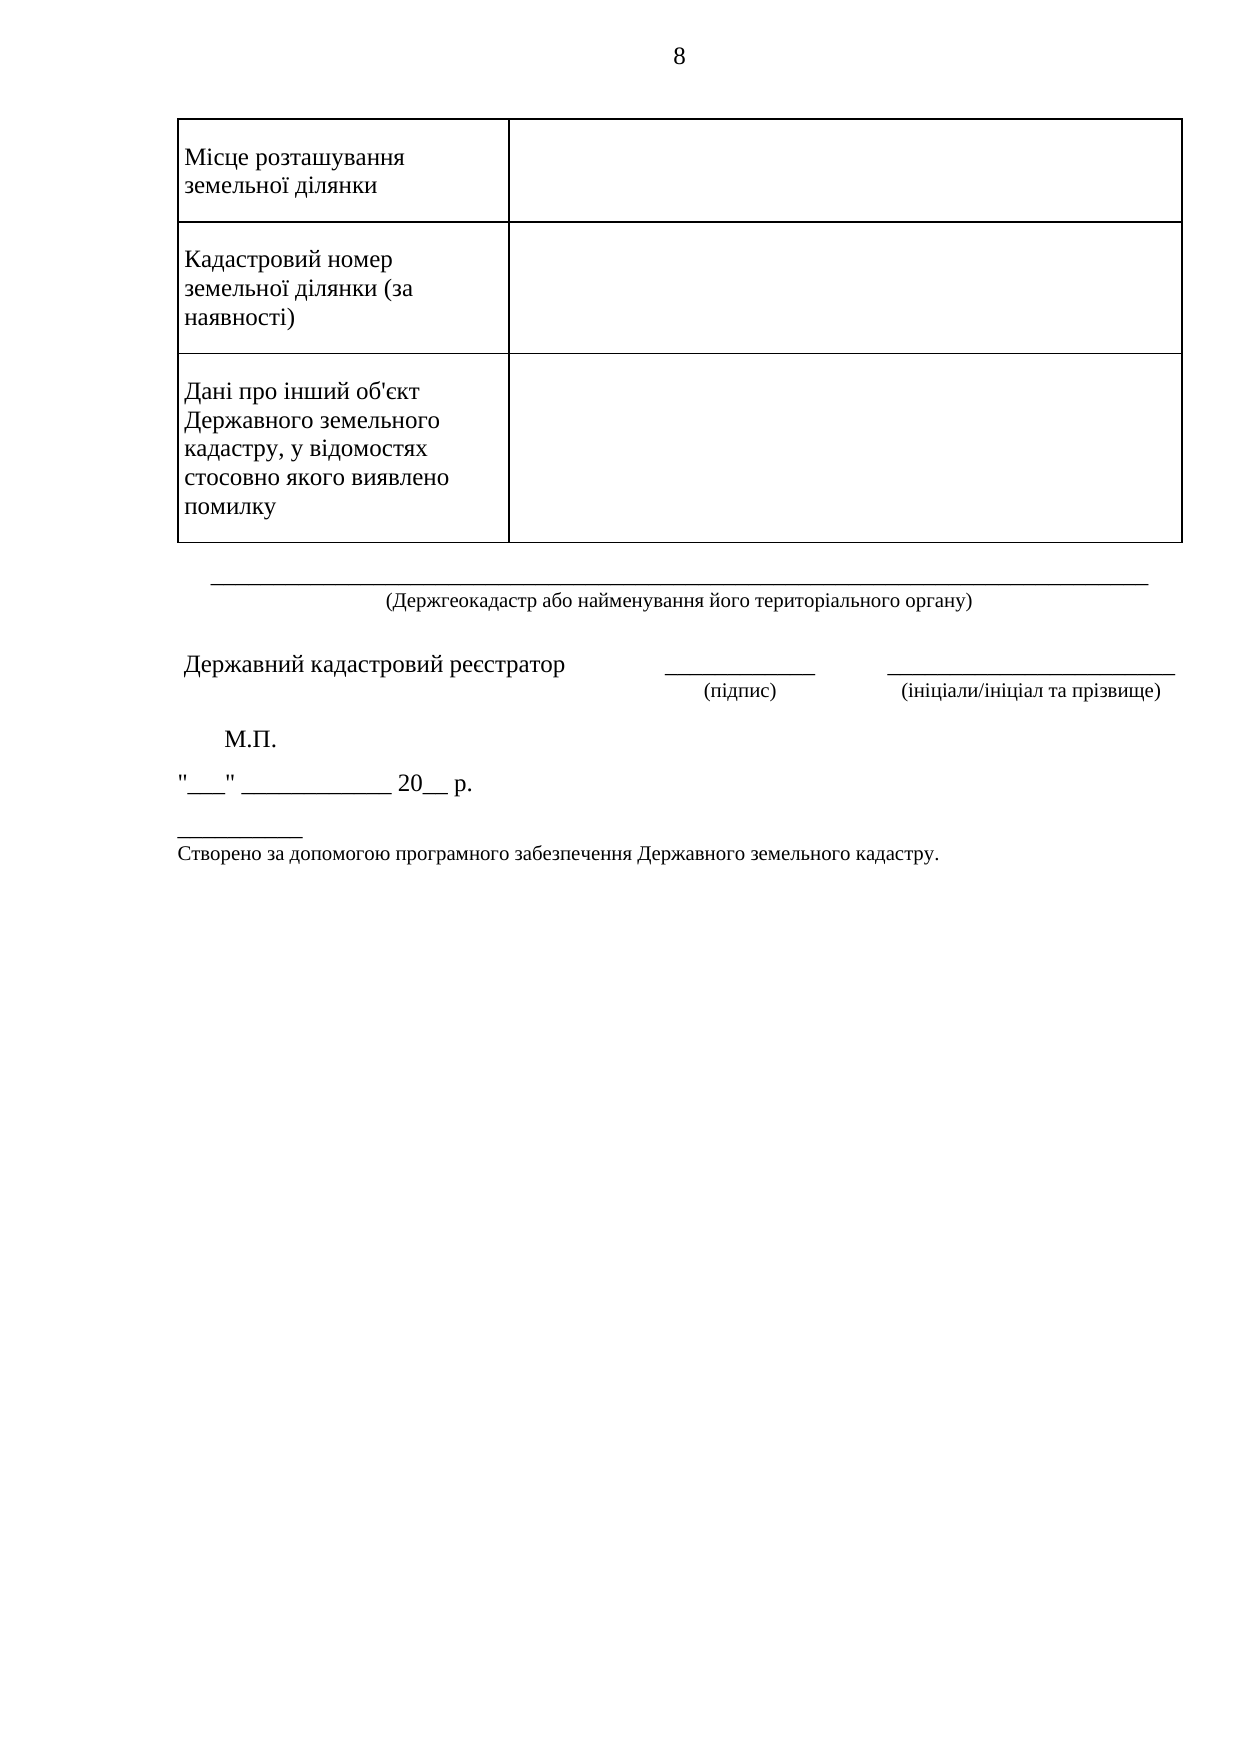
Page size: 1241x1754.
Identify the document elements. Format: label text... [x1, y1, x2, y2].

table_header Державний кадастровий реєстратор [177, 627, 599, 724]
table_cell Місце розташування земельної ділянки [179, 120, 508, 221]
table_cell Кадастровий номер земельної ділянки (за наявності) [179, 223, 508, 352]
table_cell [510, 223, 1181, 352]
table_header _______________________ (ініціали/ініціал та прізвище) [881, 627, 1181, 724]
text ___________________________________________________________________________ (Держгеокадастр або найменування його територіального органу) [177, 559, 1181, 612]
text М.П. [177, 724, 1181, 752]
table_cell [510, 120, 1181, 221]
table_header ____________ (підпис) [600, 627, 881, 724]
text "___" ____________ 20__ р. [177, 768, 1181, 797]
text __________ Створено за допомогою програмного забезпечення Державного земельного кадастру. [177, 812, 1181, 865]
table_cell [510, 354, 1181, 542]
table_cell Дані про інший об'єкт Державного земельного кадастру, у відомостях стосовно якого виявлено помилку [179, 354, 508, 542]
